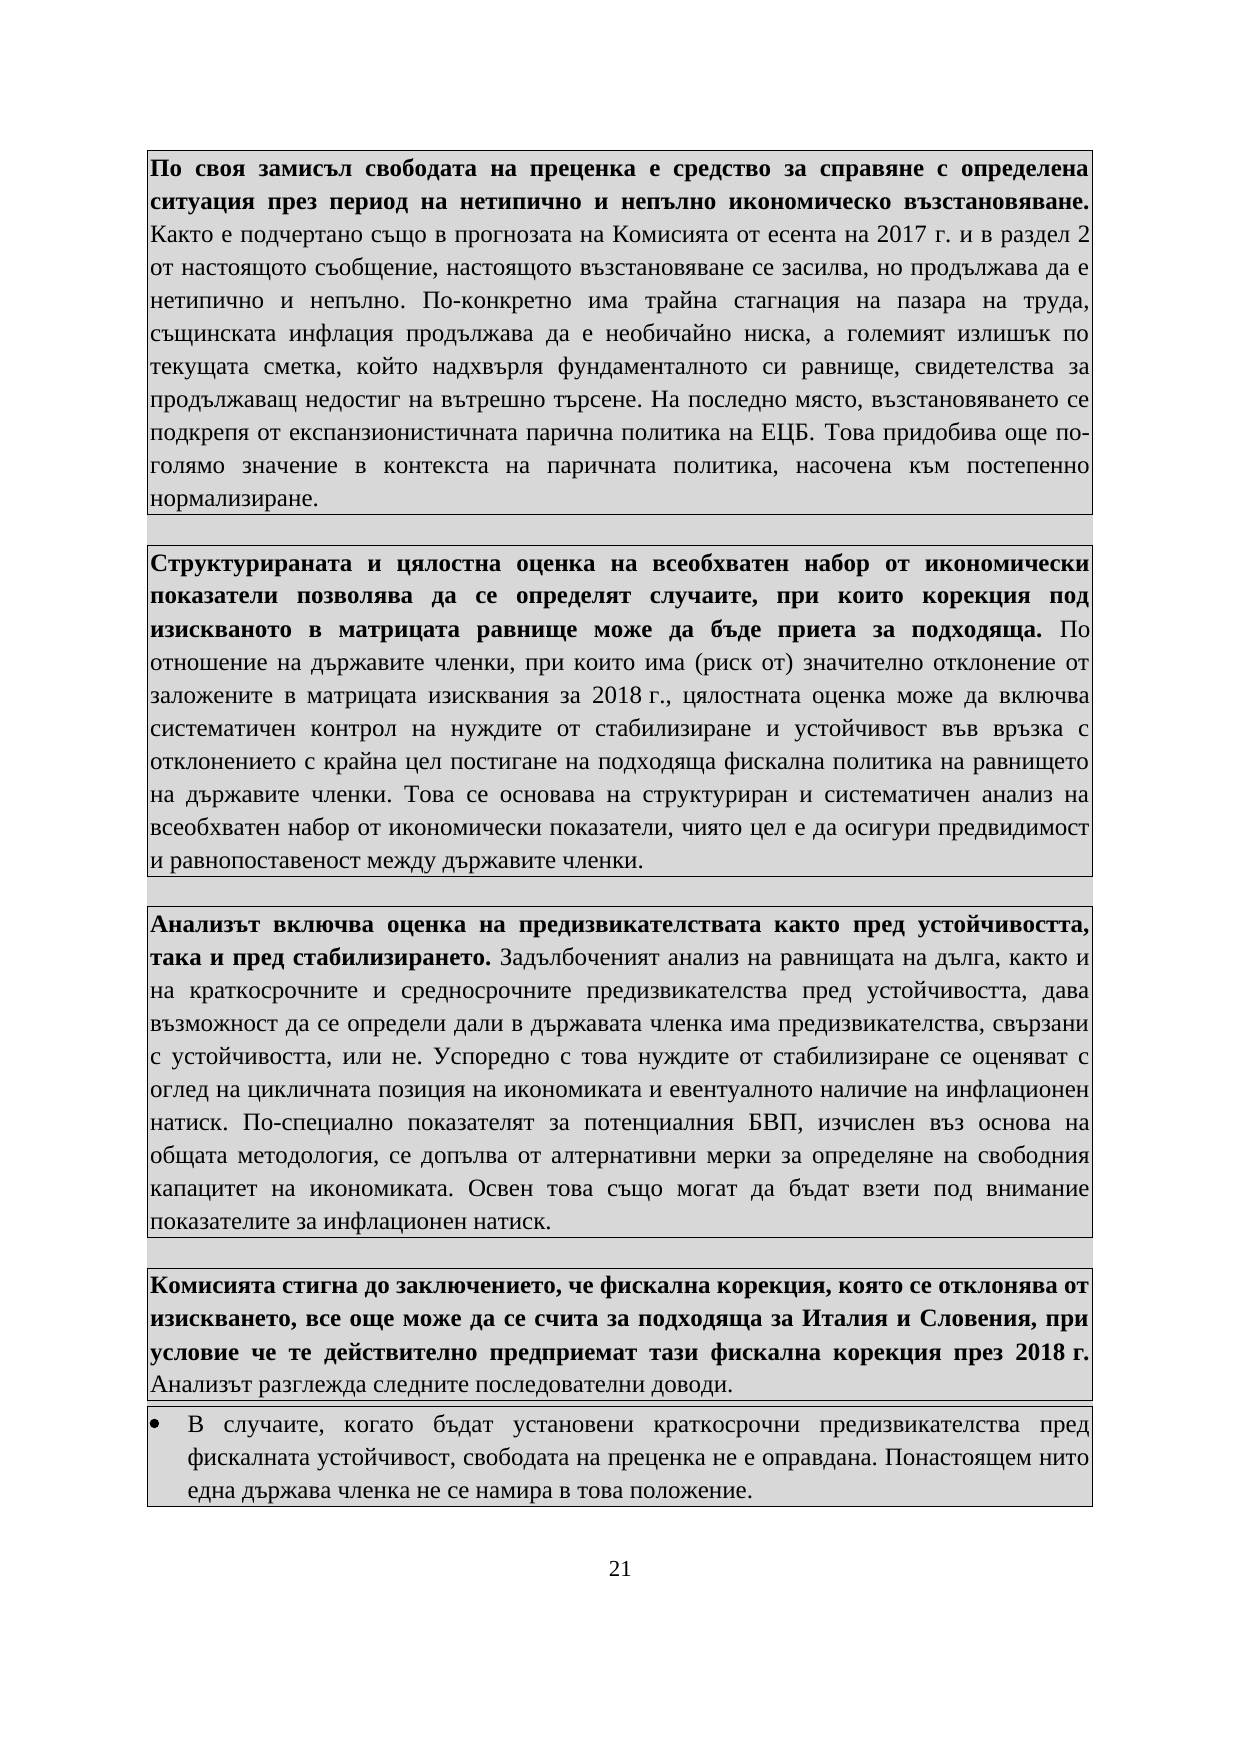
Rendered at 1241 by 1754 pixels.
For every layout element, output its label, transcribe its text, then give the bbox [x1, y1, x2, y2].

text Анализът включва оценка на предизвикателствата както пред устойчивостта, така и пред стабилизирането. Задълбоченият анализ на равнищата на дълга, както и на краткосрочните и средносрочните предизвикателства пред устойчивостта, дава възможност да се определи дали в държавата членка има предизвикателства, свързани с устойчивостта, или не. Успоредно с това нуждите от стабилизиране се оценяват с оглед на цикличната позиция на икономиката и евентуалното наличие на инфлационен натиск. По-специално показателят за потенциалния БВП, изчислен въз основа на общата методология, се допълва от алтернативни мерки за определяне на свободния капацитет на икономиката. Освен това също могат да бъдат взети под внимание показателите за инфлационен натиск. [148, 907, 1092, 1237]
text По своя замисъл свободата на преценка е средство за справяне с определена ситуация през период на нетипично и непълно икономическо възстановяване. Както е подчертано също в прогнозата на Комисията от есента на 2017 г. и в раздел 2 от настоящото съобщение, настоящото възстановяване се засилва, но продължава да е нетипично и непълно. По-конкретно има трайна стагнация на пазара на труда, същинската инфлация продължава да е необичайно ниска, а големият излишък по текущата сметка, който надхвърля фундаменталното си равнище, свидетелства за продължаващ недостиг на вътрешно търсене. На последно място, възстановяването се подкрепя от експанзионистичната парична политика на ЕЦБ. Това придобива още по-голямо значение в контекста на паричната политика, насочена към постепенно нормализиране. [148, 151, 1092, 514]
text Структурираната и цялостна оценка на всеобхватен набор от икономически показатели позволява да се определят случаите, при които корекция под изискваното в матрицата равнище може да бъде приета за подходяща. По отношение на държавите членки, при които има (риск от) значително отклонение от заложените в матрицата изисквания за 2018 г., цялостната оценка може да включва систематичен контрол на нуждите от стабилизиране и устойчивост във връзка с отклонението с крайна цел постигане на подходяща фискална политика на равнището на държавите членки. Това се основава на структуриран и систематичен анализ на всеобхватен набор от икономически показатели, чиято цел е да осигури предвидимост и равнопоставеност между държавите членки. [148, 546, 1092, 876]
text Комисията стигна до заключението, че фискална корекция, която се отклонява от изискването, все още може да се счита за подходяща за Италия и Словения, при условие че те действително предприемат тази фискална корекция през 2018 г. Анализът разглежда следните последователни доводи. [148, 1269, 1092, 1400]
list В случаите, когато бъдат установени краткосрочни предизвикателства пред фискалната устойчивост, свободата на преценка не е оправдана. Понастоящем нито една държава членка не се намира в това положение. [148, 1407, 1092, 1506]
